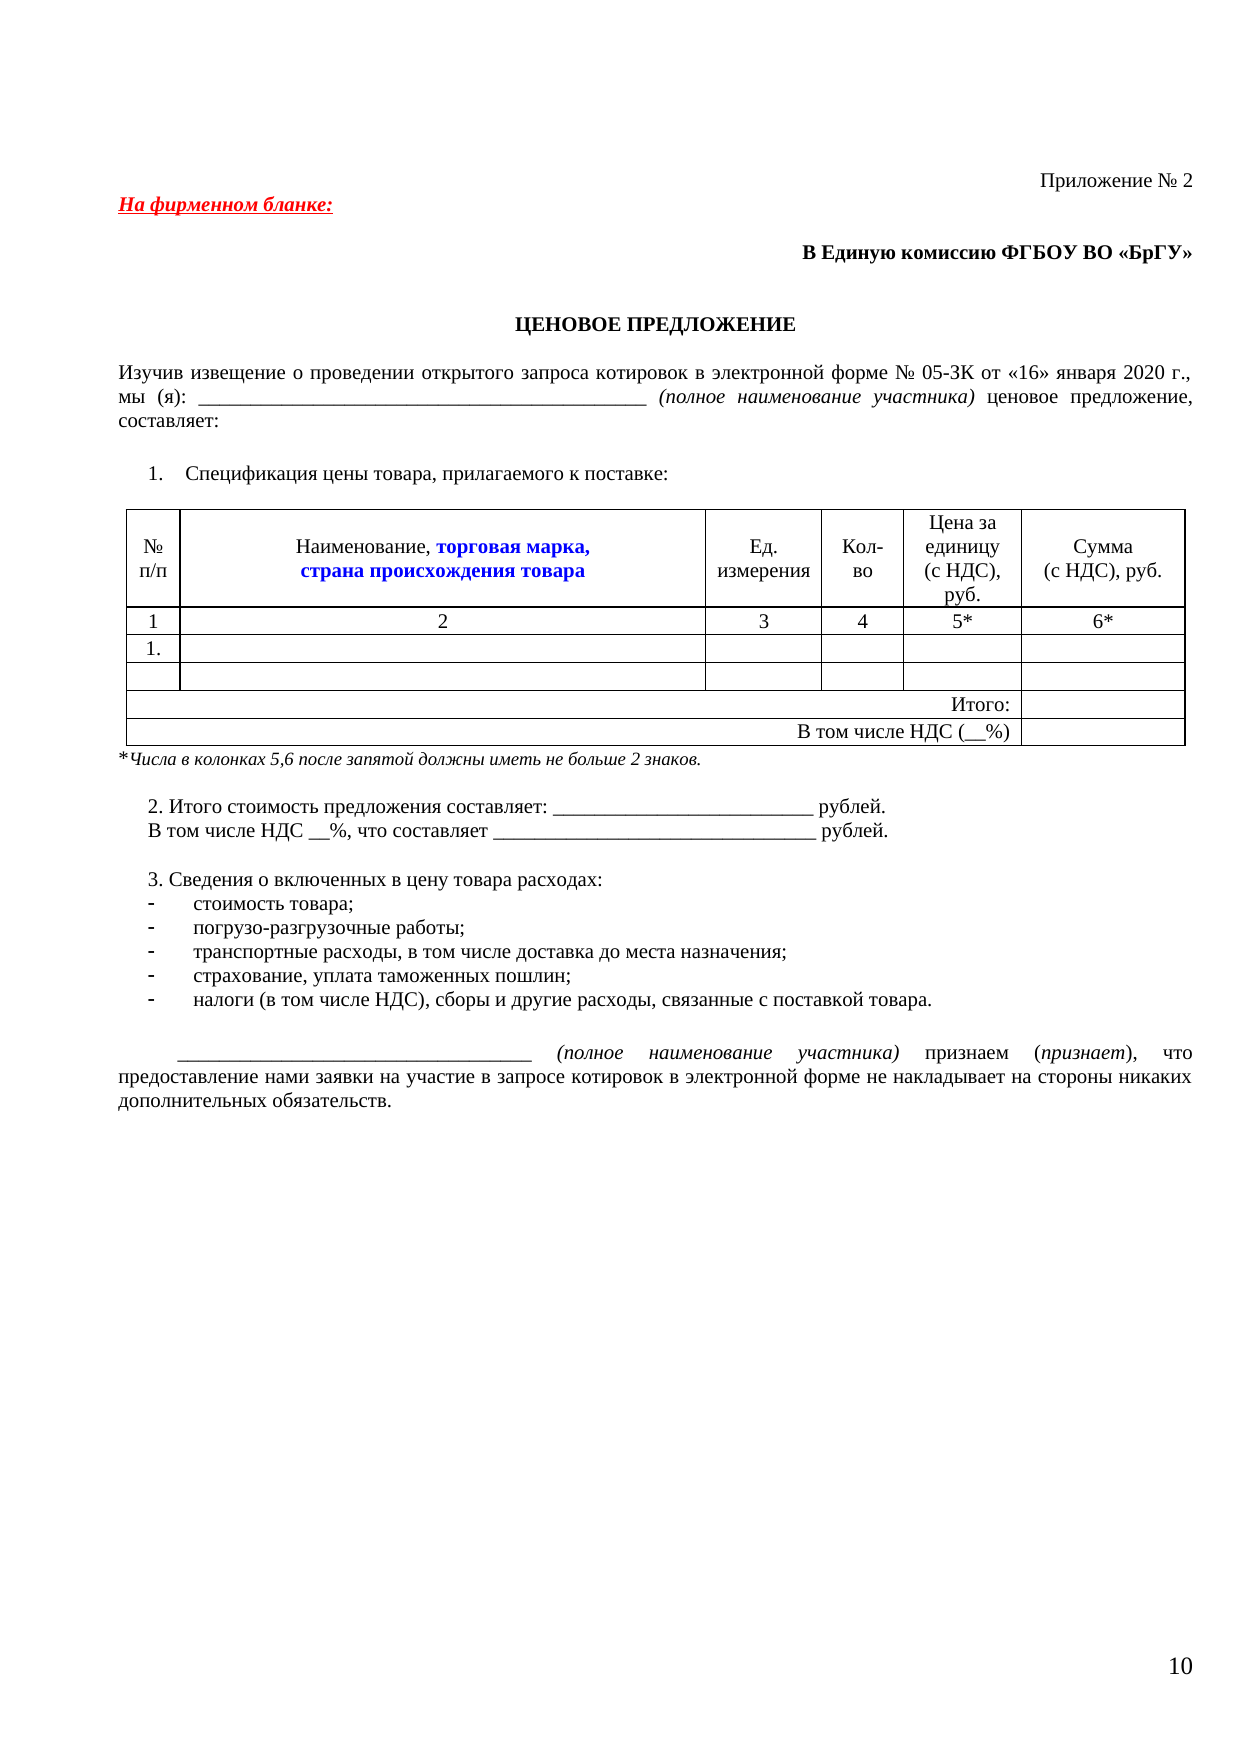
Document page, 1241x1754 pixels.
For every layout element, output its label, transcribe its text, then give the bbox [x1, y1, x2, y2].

list налоги (в том числе НДС), сборы и другие расходы, связанные с поставкой товара. [148, 987, 1193, 1011]
table_cell 1. [127, 635, 179, 662]
text ЦЕНОВОЕ ПРЕДЛОЖЕНИЕ [118, 312, 1193, 336]
table_cell Итого: [127, 691, 1021, 718]
table_header Сумма (с НДС), руб. [1022, 510, 1184, 606]
text 2. Итого стоимость предложения составляет: _________________________ рублей. [148, 794, 1193, 818]
table_cell 2 [181, 608, 705, 634]
table_cell [181, 635, 705, 662]
table_cell 6* [1022, 608, 1184, 634]
table_cell [1022, 635, 1184, 662]
text Приложение № 2 [118, 168, 1193, 192]
text В Единую комиссию ФГБОУ ВО «БрГУ» [708, 240, 1193, 264]
table_header Кол-во [822, 510, 903, 606]
table_header Ед. измерения [706, 510, 821, 606]
text Изучив извещение о проведении открытого запроса котировок в электронной форме № 05-ЗК от «16» января 2020 г., мы (я): ___________________________________________ (полное наименование участника) ценовое предложение, составляет: [118, 360, 1193, 432]
table_cell [706, 663, 821, 690]
table_cell 3 [706, 608, 821, 634]
table_cell [904, 635, 1021, 662]
table_cell [822, 635, 903, 662]
list страхование, уплата таможенных пошлин; [148, 963, 1193, 987]
table_cell [904, 663, 1021, 690]
text В том числе НДС __%, что составляет _______________________________ рублей. [148, 818, 1193, 842]
table_cell [181, 663, 705, 690]
table_cell [127, 663, 179, 690]
table_cell [1022, 663, 1184, 690]
text *Числа в колонках 5,6 после запятой должны иметь не больше 2 знаков. [118, 746, 1193, 770]
text На фирменном бланке: [118, 192, 1193, 216]
table_cell 1 [127, 608, 179, 634]
table_cell [706, 635, 821, 662]
table_cell 5* [904, 608, 1021, 634]
list стоимость товара; [148, 891, 1193, 915]
table_cell [822, 663, 903, 690]
table_cell В том числе НДС (__%) [127, 719, 1021, 745]
table_cell [1022, 719, 1184, 745]
table_header Наименование, торговая марка, страна происхождения товара [181, 510, 705, 606]
text 3. Сведения о включенных в цену товара расходах: [148, 867, 1193, 891]
table_header Цена за единицу (с НДС), руб. [904, 510, 1021, 606]
list погрузо-разгрузочные работы; [148, 915, 1193, 939]
text __________________________________ (полное наименование участника) признаем (признает), что предоставление нами заявки на участие в запросе котировок в электронной форме не накладывает на стороны никаких дополнительных обязательств. [118, 1040, 1193, 1112]
table_cell 4 [822, 608, 903, 634]
table_header № п/п [127, 510, 179, 606]
list транспортные расходы, в том числе доставка до места назначения; [148, 939, 1193, 963]
list Спецификация цены товара, прилагаемого к поставке: [148, 461, 1193, 485]
table_cell [1022, 691, 1184, 718]
